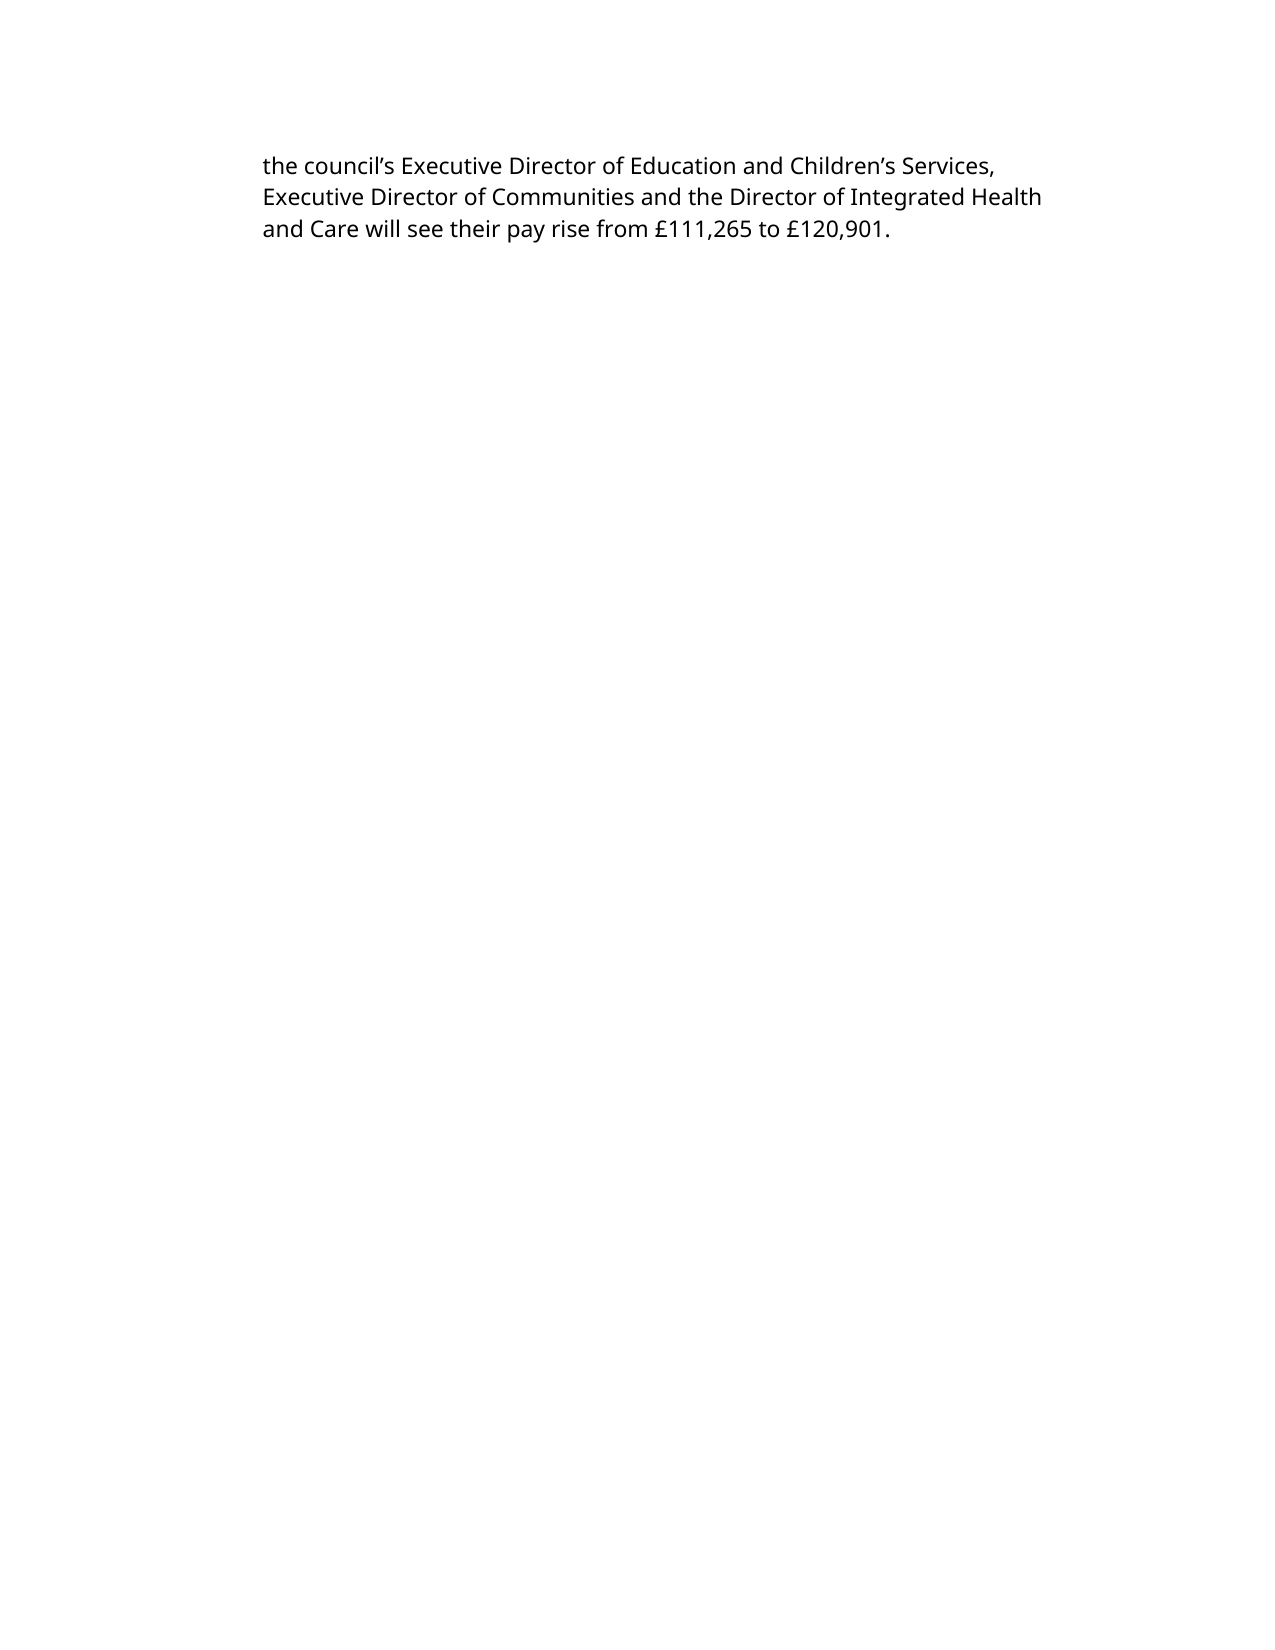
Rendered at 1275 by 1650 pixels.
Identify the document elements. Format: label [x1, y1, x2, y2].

list [225, 150, 1087, 244]
